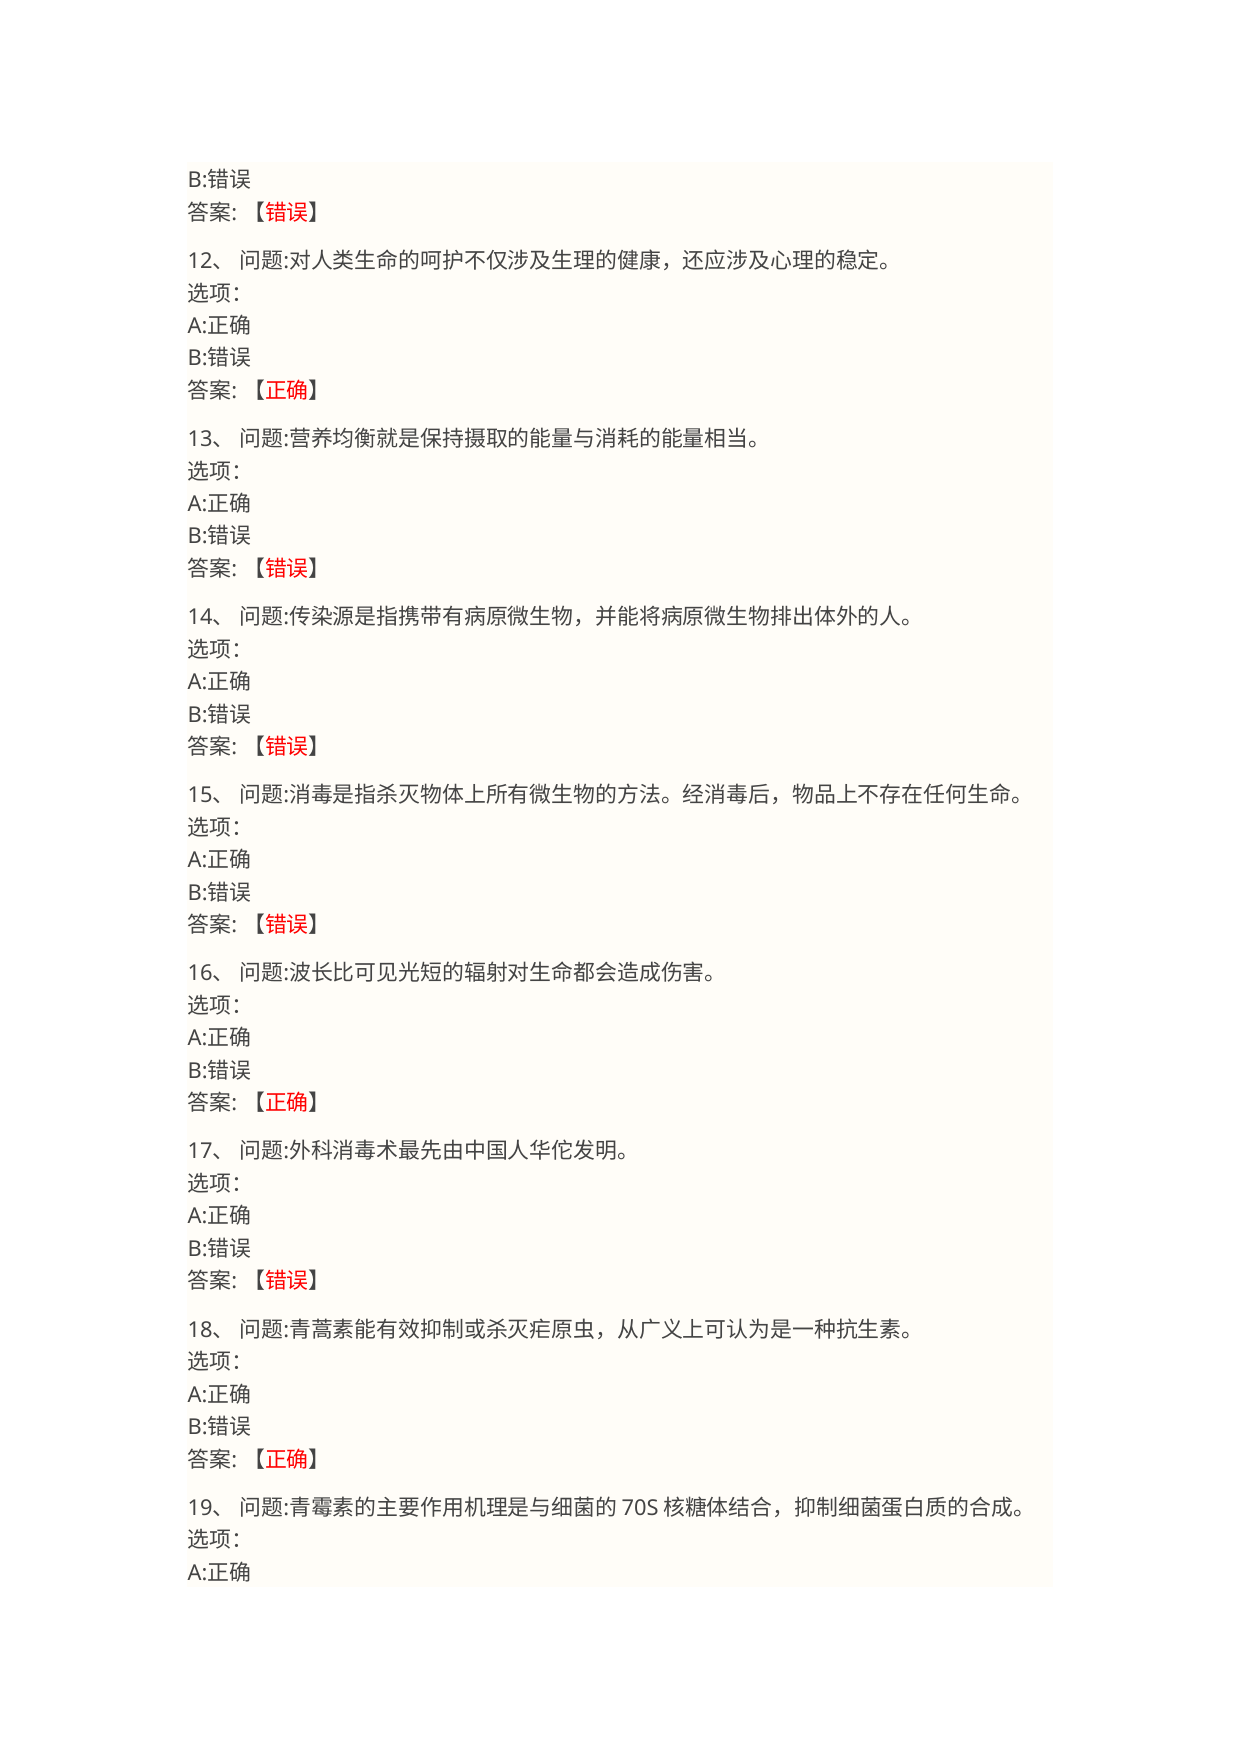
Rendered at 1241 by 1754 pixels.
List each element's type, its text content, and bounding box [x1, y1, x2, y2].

text 16、 问题:波长比可见光短的辐射对生命都会造成伤害。 选项： A:正确 B:错误 答案: 【正确】 [187, 955, 1053, 1118]
text 14、 问题:传染源是指携带有病原微生物，并能将病原微生物排出体外的人。 选项： A:正确 B:错误 答案: 【错误】 [187, 599, 1053, 761]
text 18、 问题:青蒿素能有效抑制或杀灭疟原虫，从广义上可认为是一种抗生素。 选项： A:正确 B:错误 答案: 【正确】 [187, 1311, 1053, 1474]
text 15、 问题:消毒是指杀灭物体上所有微生物的方法。经消毒后，物品上不存在任何生命。 选项： A:正确 B:错误 答案: 【错误】 [187, 777, 1053, 939]
text 17、 问题:外科消毒术最先由中国人华佗发明。 选项： A:正确 B:错误 答案: 【错误】 [187, 1133, 1053, 1296]
text 13、 问题:营养均衡就是保持摄取的能量与消耗的能量相当。 选项： A:正确 B:错误 答案: 【错误】 [187, 421, 1053, 583]
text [187, 1489, 1053, 1587]
text 12、 问题:对人类生命的呵护不仅涉及生理的健康，还应涉及心理的稳定。 选项： A:正确 B:错误 答案: 【正确】 [187, 243, 1053, 405]
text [187, 162, 1053, 227]
